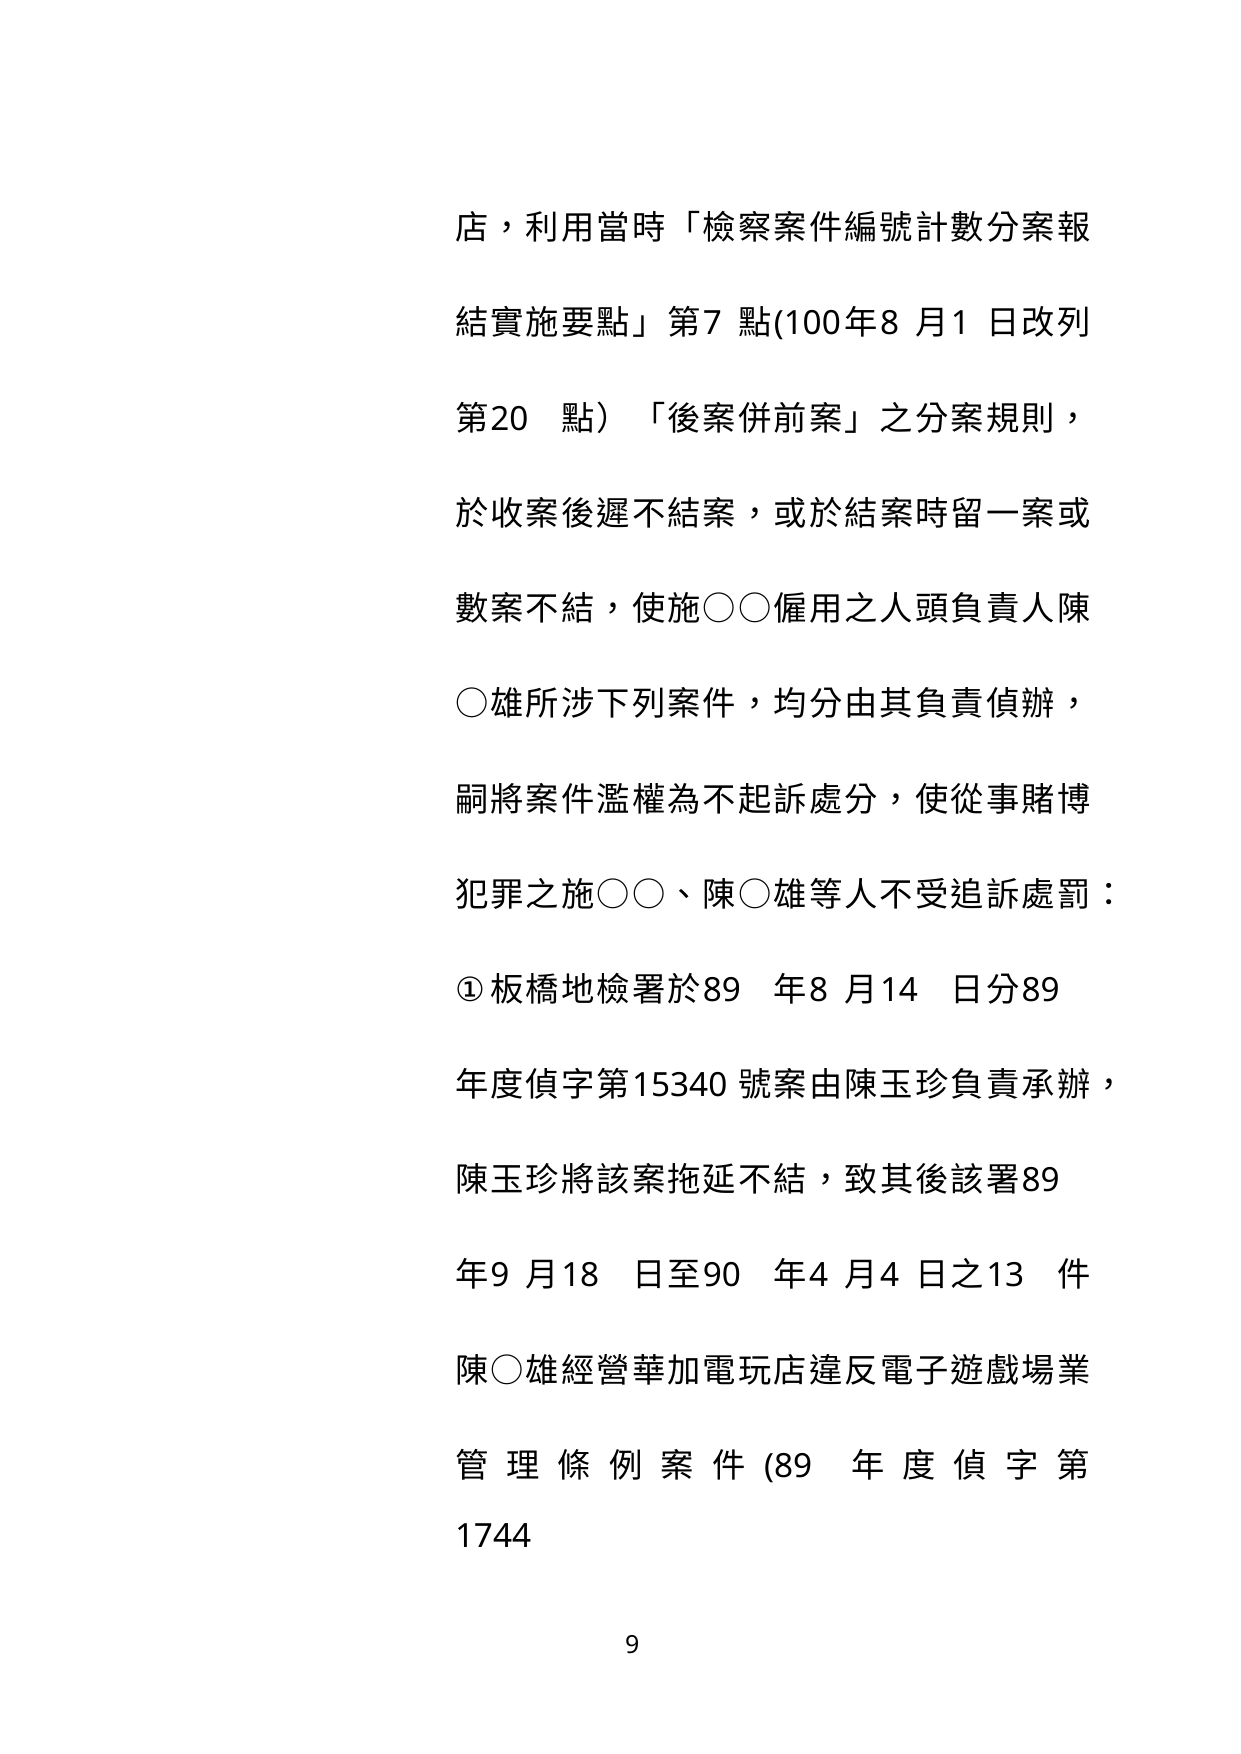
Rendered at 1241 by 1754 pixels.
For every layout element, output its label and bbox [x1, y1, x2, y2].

subtitle [419, 939, 1092, 1558]
subtitle [352, 178, 1092, 939]
